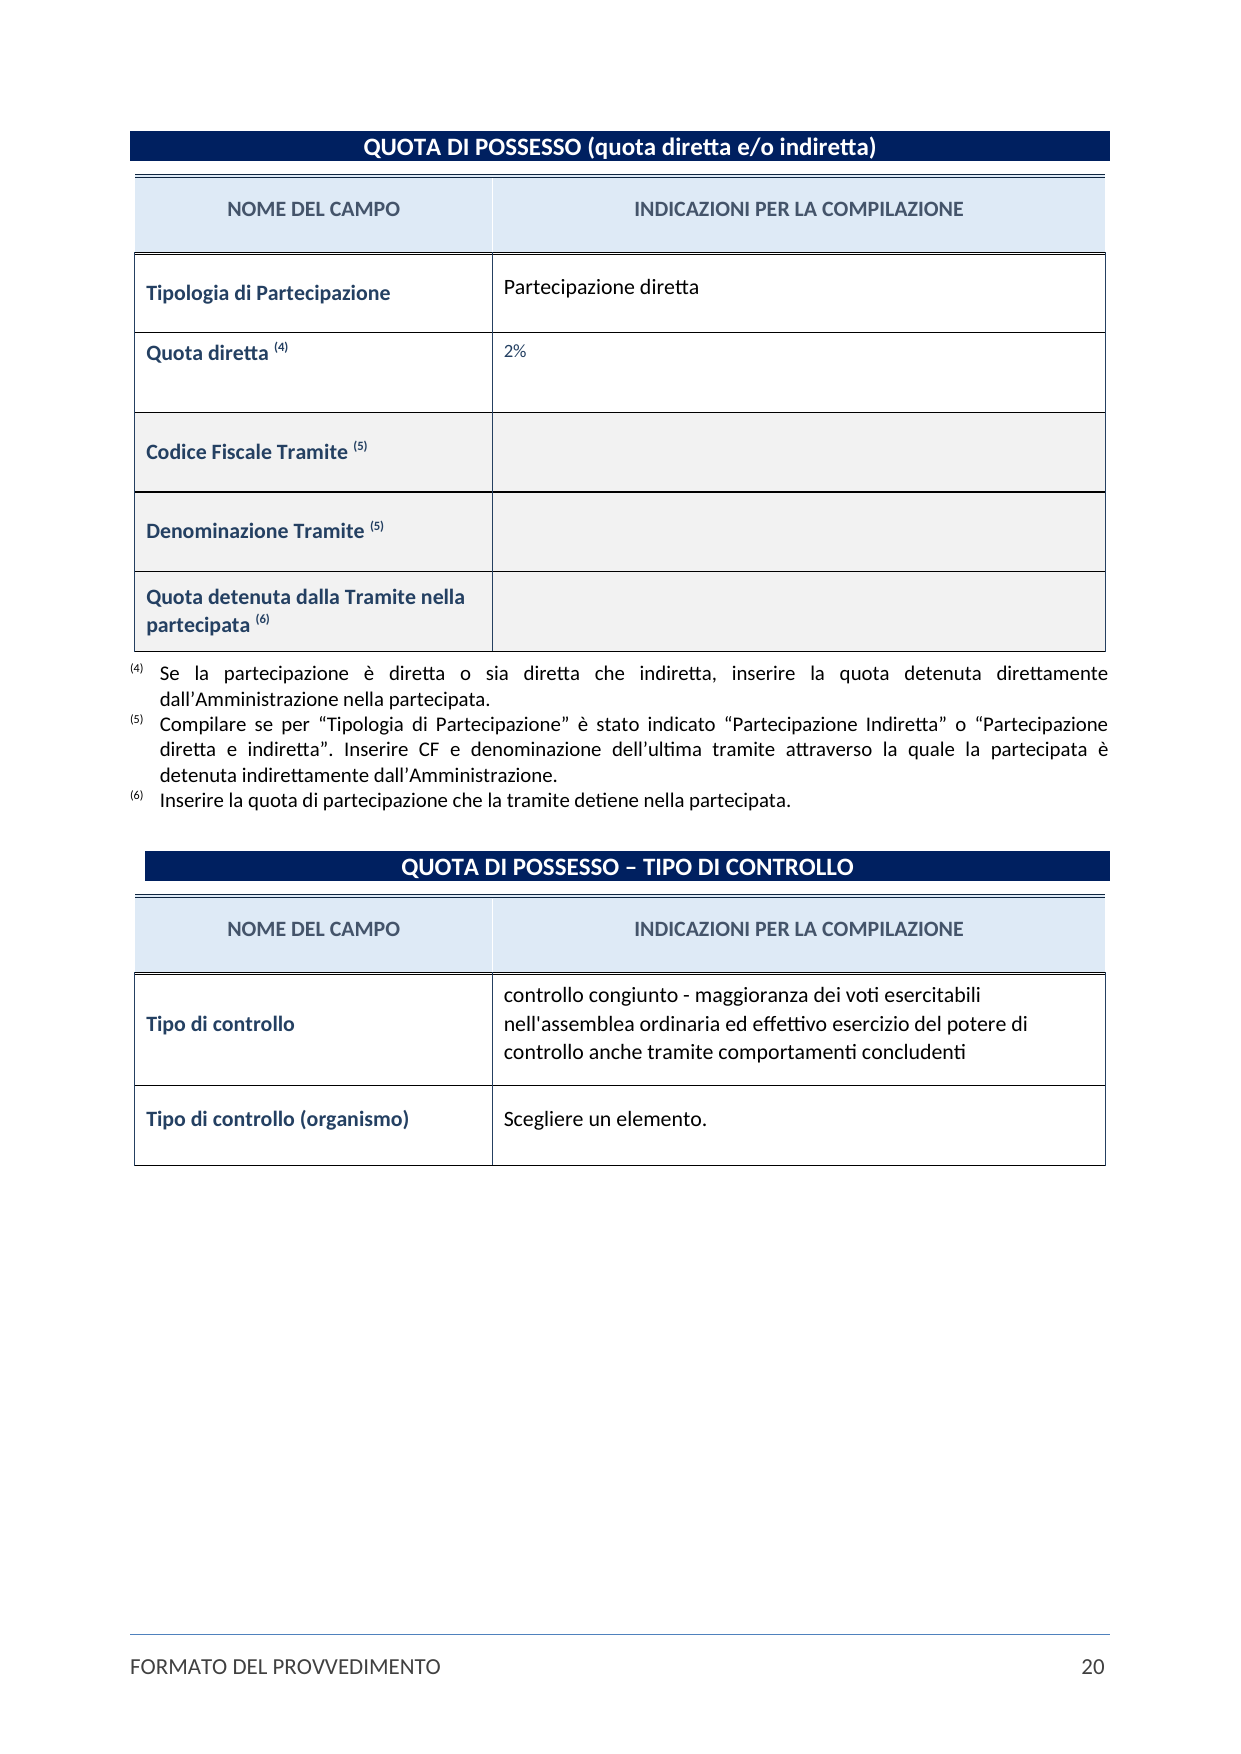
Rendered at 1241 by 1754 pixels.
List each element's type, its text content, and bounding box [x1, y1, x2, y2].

table_cell Tipo di controllo (organismo) [135, 1086, 492, 1164]
table_header INDICAZIONI PER LA COMPILAZIONE [493, 178, 1105, 252]
table_header NOME DEL CAMPO [135, 898, 492, 972]
table_cell Codice Fiscale Tramite (5) [135, 413, 492, 491]
table_cell Tipologia di Partecipazione [135, 255, 492, 332]
table_header NOME DEL CAMPO [135, 178, 492, 252]
table_cell [493, 493, 1105, 571]
list Compilare se per “Tipologia di Partecipazione” è stato indicato “Partecipazione Indiretta” o “Partecipazione diretta e indiretta”. Inserire CF e denominazione dell’ultima tramite attraverso la quale la partecipata è detenuta indirettamente dall’Amministrazione. [130, 711, 1110, 787]
table_cell Quota diretta (4) [135, 333, 492, 412]
table_cell [493, 572, 1105, 651]
table_cell Quota detenuta dalla Tramite nella partecipata (6) [135, 572, 492, 651]
table_cell Denominazione Tramite (5) [135, 493, 492, 571]
table_header INDICAZIONI PER LA COMPILAZIONE [493, 898, 1105, 972]
list Se la partecipazione è diretta o sia diretta che indiretta, inserire la quota detenuta direttamente dall’Amministrazione nella partecipata. [130, 660, 1110, 711]
table_cell 2% [493, 333, 1105, 412]
text QUOTA DI POSSESSO – TIPO DI CONTROLLO [145, 851, 1110, 881]
text QUOTA DI POSSESSO (quota diretta e/o indiretta) [130, 131, 1110, 161]
table_cell [493, 413, 1105, 491]
list Inserire la quota di partecipazione che la tramite detiene nella partecipata. [130, 787, 1110, 813]
table_cell Tipo di controllo [135, 975, 492, 1085]
